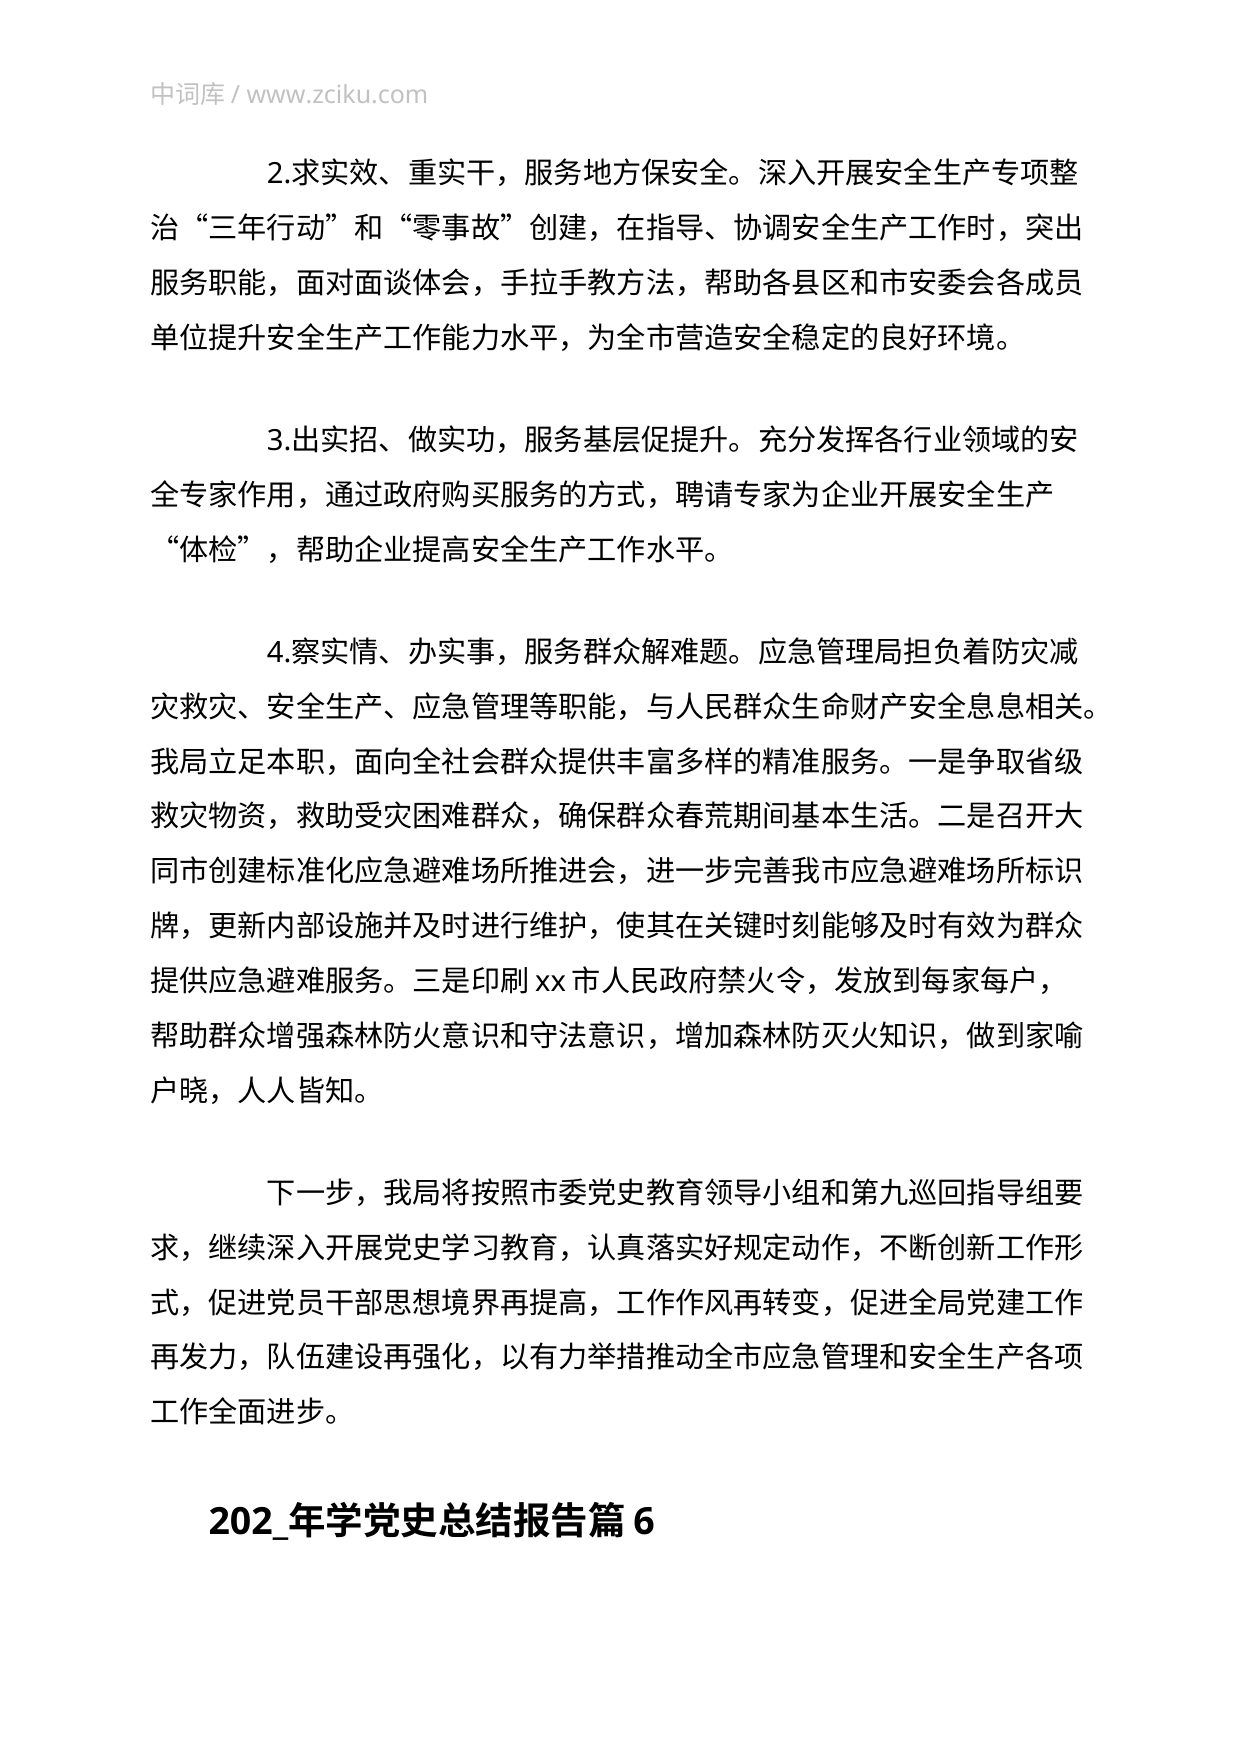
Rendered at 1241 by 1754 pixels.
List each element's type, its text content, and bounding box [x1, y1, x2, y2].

text 4.察实情、办实事，服务群众解难题。应急管理局担负着防灾减灾救灾、安全生产、应急管理等职能，与人民群众生命财产安全息息相关。我局立足本职，面向全社会群众提供丰富多样的精准服务。一是争取省级救灾物资，救助受灾困难群众，确保群众春荒期间基本生活。二是召开大同市创建标准化应急避难场所推进会，进一步完善我市应急避难场所标识牌，更新内部设施并及时进行维护，使其在关键时刻能够及时有效为群众提供应急避难服务。三是印刷xx市人民政府禁火令，发放到每家每户，帮助群众增强森林防火意识和守法意识，增加森林防灭火知识，做到家喻户晓，人人皆知。 [150, 628, 1090, 1110]
text 下一步，我局将按照市委党史教育领导小组和第九巡回指导组要求，继续深入开展党史学习教育，认真落实好规定动作，不断创新工作形式，促进党员干部思想境界再提高，工作作风再转变，促进全局党建工作再发力，队伍建设再强化，以有力举措推动全市应急管理和安全生产各项工作全面进步。 [150, 1169, 1090, 1431]
text 202_年学党史总结报告篇6 [150, 1491, 1090, 1545]
text 2.求实效、重实干，服务地方保安全。深入开展安全生产专项整治“三年行动”和“零事故”创建，在指导、协调安全生产工作时，突出服务职能，面对面谈体会，手拉手教方法，帮助各县区和市安委会各成员单位提升安全生产工作能力水平，为全市营造安全稳定的良好环境。 [150, 150, 1090, 357]
text 3.出实招、做实功，服务基层促提升。充分发挥各行业领域的安全专家作用，通过政府购买服务的方式，聘请专家为企业开展安全生产“体检”，帮助企业提高安全生产工作水平。 [150, 417, 1090, 569]
